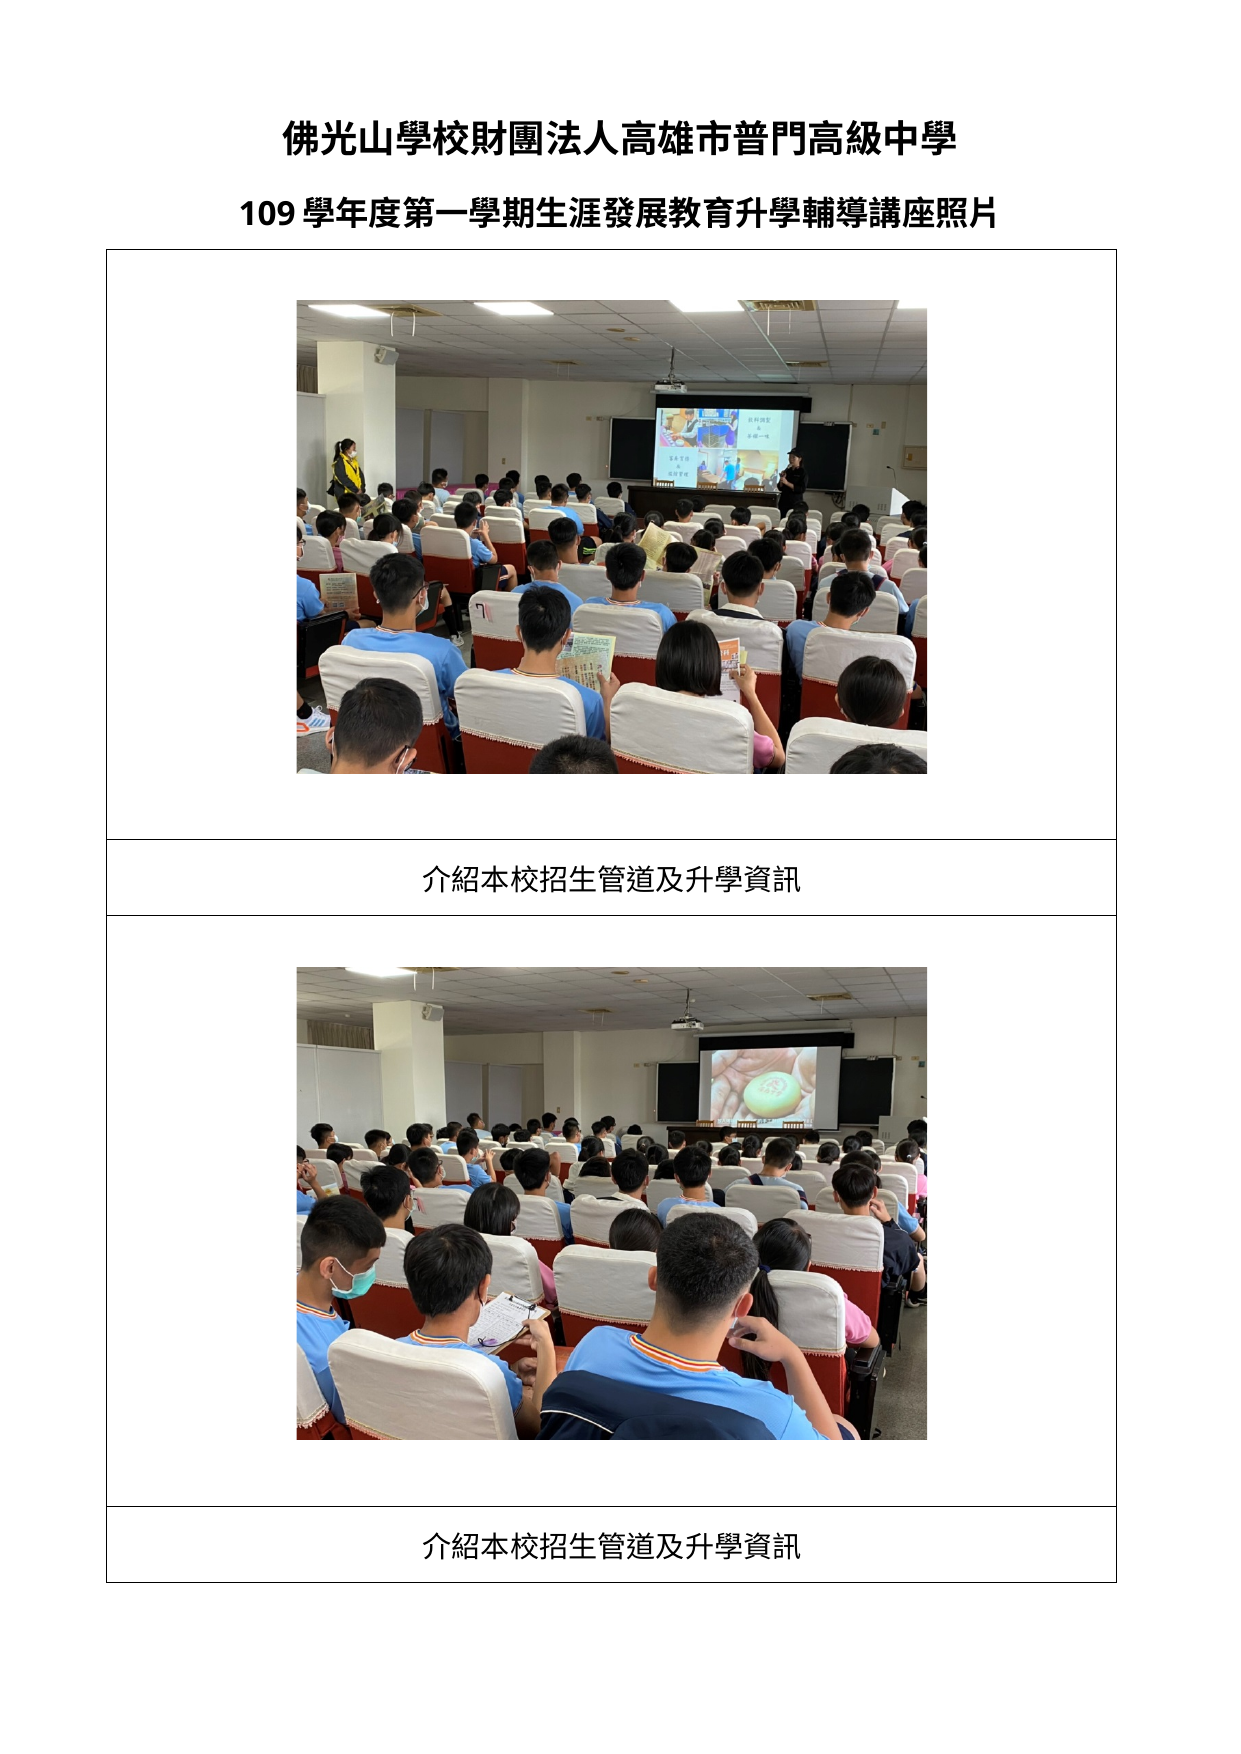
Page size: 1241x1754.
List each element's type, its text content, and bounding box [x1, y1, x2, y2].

picture [296, 967, 928, 1440]
picture [296, 300, 928, 774]
table_cell 介紹本校招生管道及升學資訊 [107, 1507, 1116, 1582]
text 佛光山學校財團法人高雄市普門高級中學 [118, 99, 1122, 174]
text 109學年度第一學期生涯發展教育升學輔導講座照片 [118, 174, 1122, 249]
table_cell [107, 916, 1116, 1506]
table_header [107, 250, 1116, 839]
table_cell 介紹本校招生管道及升學資訊 [107, 840, 1116, 915]
